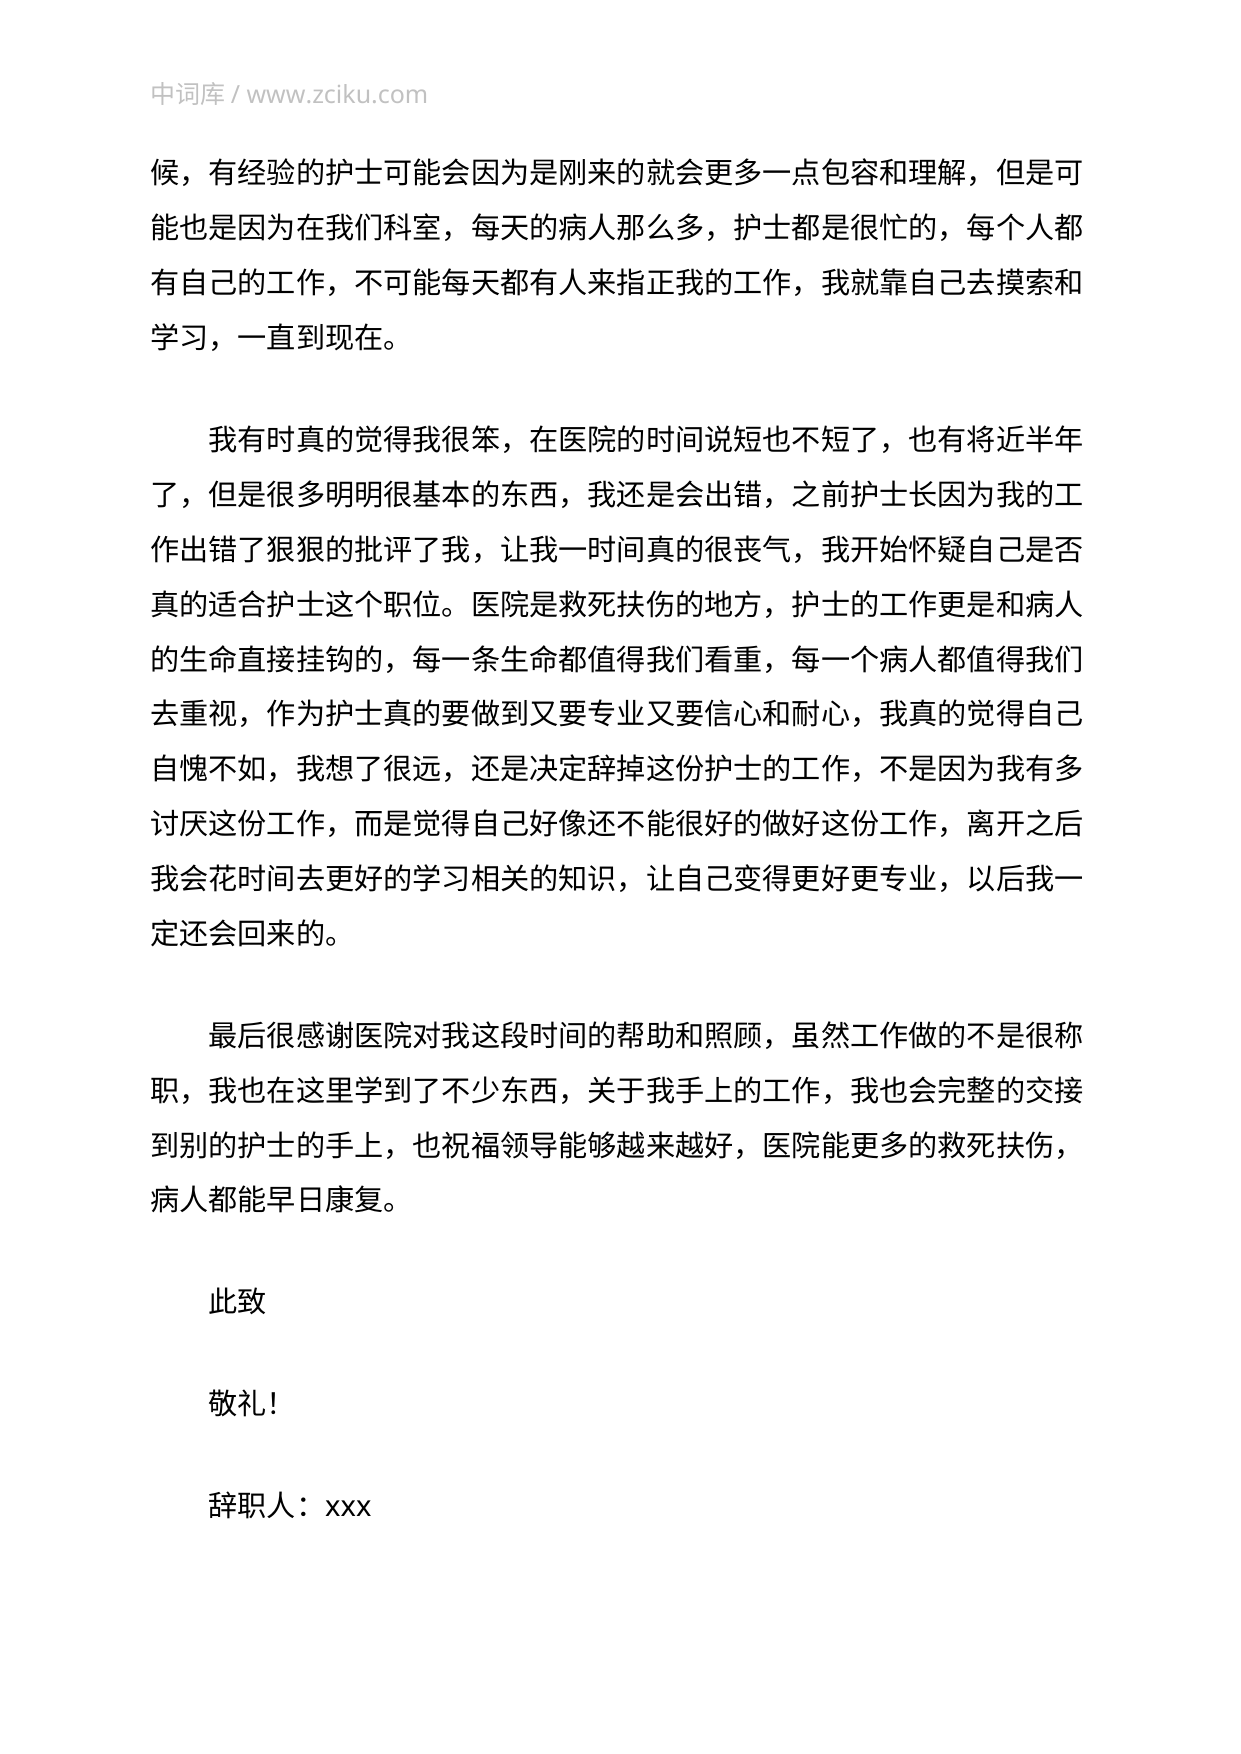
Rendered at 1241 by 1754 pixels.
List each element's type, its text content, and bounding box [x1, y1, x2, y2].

text 敬礼！ [150, 1381, 1090, 1423]
text 最后很感谢医院对我这段时间的帮助和照顾，虽然工作做的不是很称职，我也在这里学到了不少东西，关于我手上的工作，我也会完整的交接到别的护士的手上，也祝福领导能够越来越好，医院能更多的救死扶伤，病人都能早日康复。 [150, 1012, 1090, 1219]
text 此致 [150, 1279, 1090, 1321]
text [150, 150, 1090, 357]
text 我有时真的觉得我很笨，在医院的时间说短也不短了，也有将近半年了，但是很多明明很基本的东西，我还是会出错，之前护士长因为我的工作出错了狠狠的批评了我，让我一时间真的很丧气，我开始怀疑自己是否真的适合护士这个职位。医院是救死扶伤的地方，护士的工作更是和病人的生命直接挂钩的，每一条生命都值得我们看重，每一个病人都值得我们去重视，作为护士真的要做到又要专业又要信心和耐心，我真的觉得自己自愧不如，我想了很远，还是决定辞掉这份护士的工作，不是因为我有多讨厌这份工作，而是觉得自己好像还不能很好的做好这份工作，离开之后我会花时间去更好的学习相关的知识，让自己变得更好更专业，以后我一定还会回来的。 [150, 416, 1090, 953]
text 辞职人：xxx [150, 1482, 1090, 1525]
